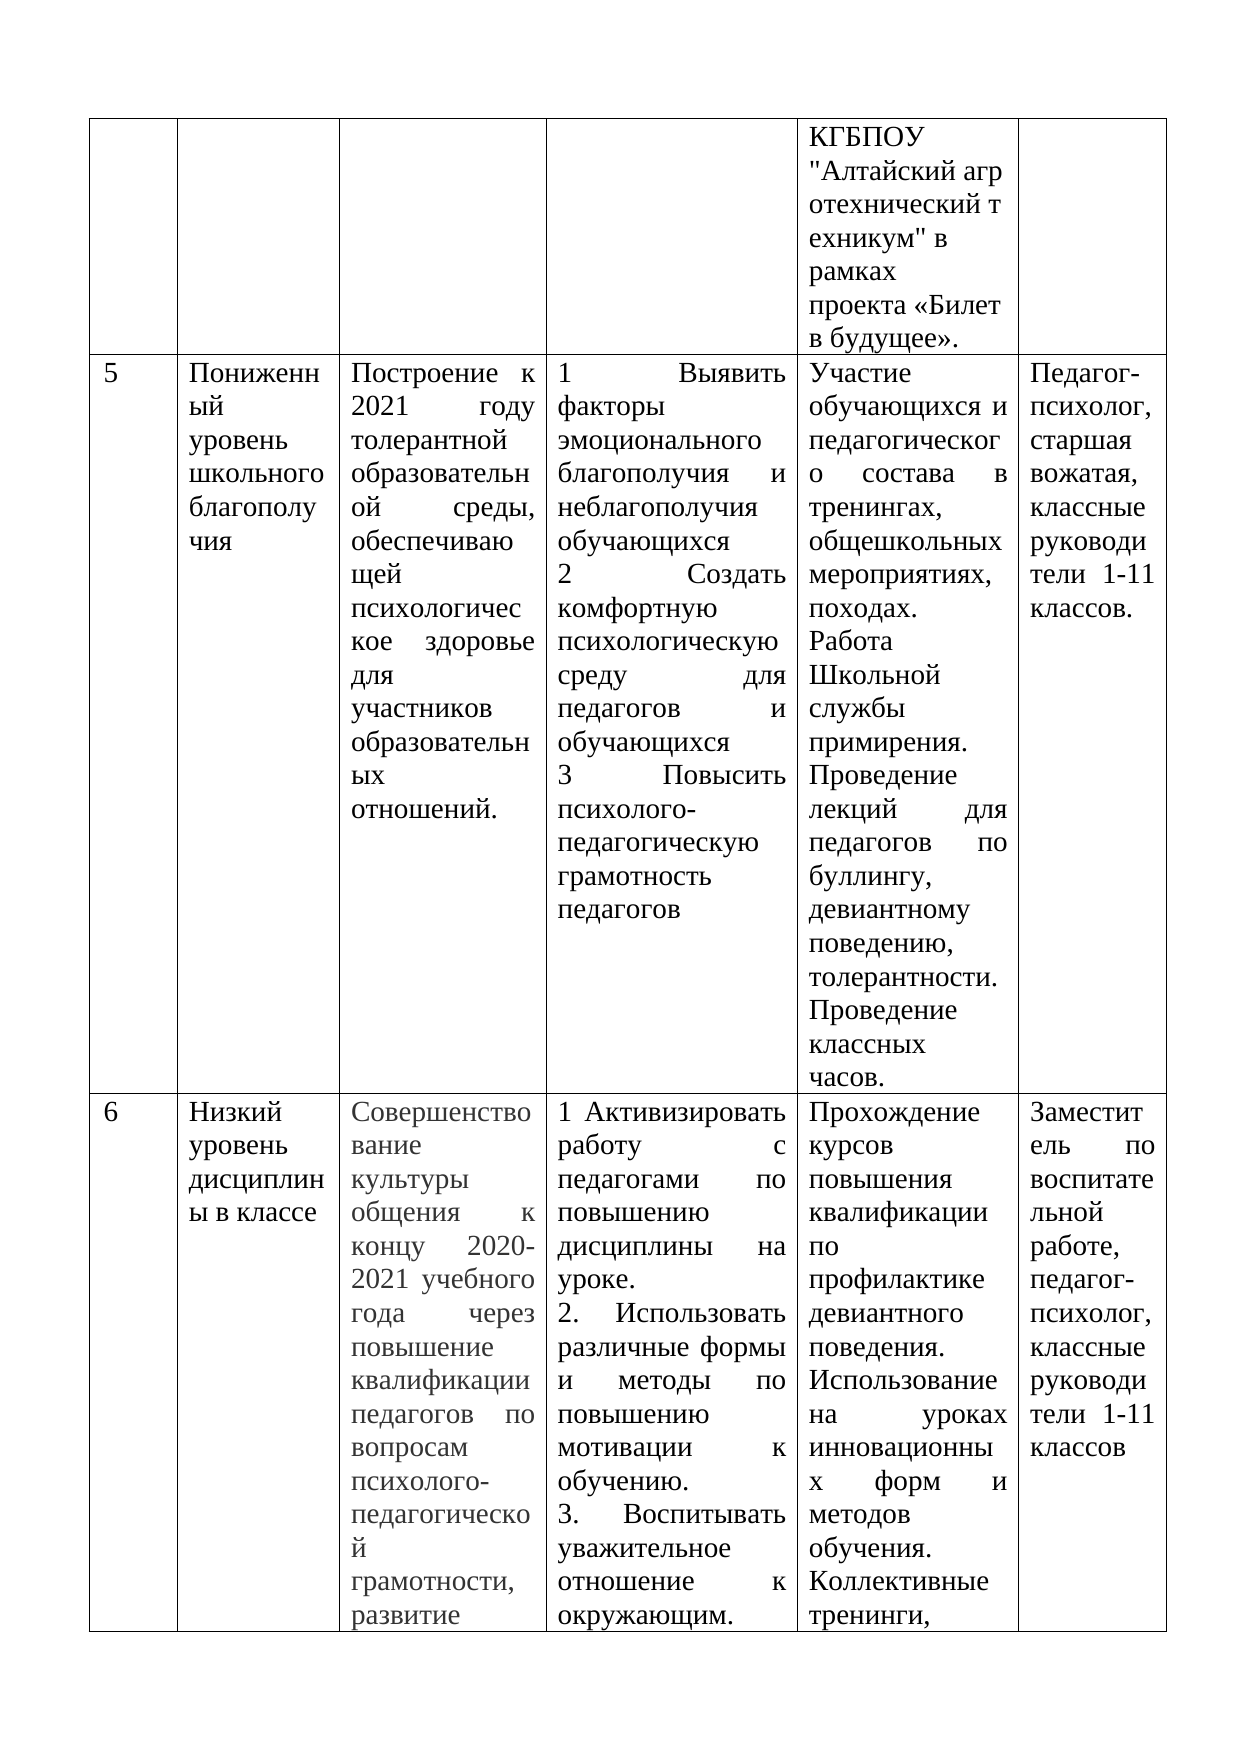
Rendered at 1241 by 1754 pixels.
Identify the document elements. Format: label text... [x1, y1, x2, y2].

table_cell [1019, 1094, 1166, 1631]
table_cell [340, 1094, 546, 1631]
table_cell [178, 1094, 339, 1631]
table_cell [547, 1094, 797, 1631]
table_cell 6 [90, 1094, 177, 1631]
table_cell Педагог-психолог, старшая вожатая, классные руководители 1-11 классов. [1019, 355, 1166, 1093]
table_cell 1 Выявить факторы эмоционального благополучия и неблагополучия обучающихся 2 Создать комфортную психологическую среду для педагогов и обучающихся 3 Повысить психолого-педагогическую грамотность педагогов [547, 355, 797, 1093]
table_cell 4 [90, 119, 177, 354]
table_cell Участие обучающихся и педагогического состава в тренингах, общешкольных мероприятиях, походах. Работа Школьной службы примирения. Проведение лекций для педагогов по буллингу, девиантному поведению, толерантности. Проведение классных часов. [798, 355, 1018, 1093]
table_cell 5 [90, 355, 177, 1093]
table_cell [178, 119, 339, 354]
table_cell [798, 1094, 1018, 1631]
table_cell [798, 119, 1018, 354]
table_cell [340, 119, 546, 354]
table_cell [547, 119, 797, 354]
table_cell Построение к 2021 году толерантной образовательной среды, обеспечивающей психологическое здоровье для участников образовательных отношений. [340, 355, 546, 1093]
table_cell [1019, 119, 1166, 354]
table_cell Пониженный уровень школьного благополучия [178, 355, 339, 1093]
